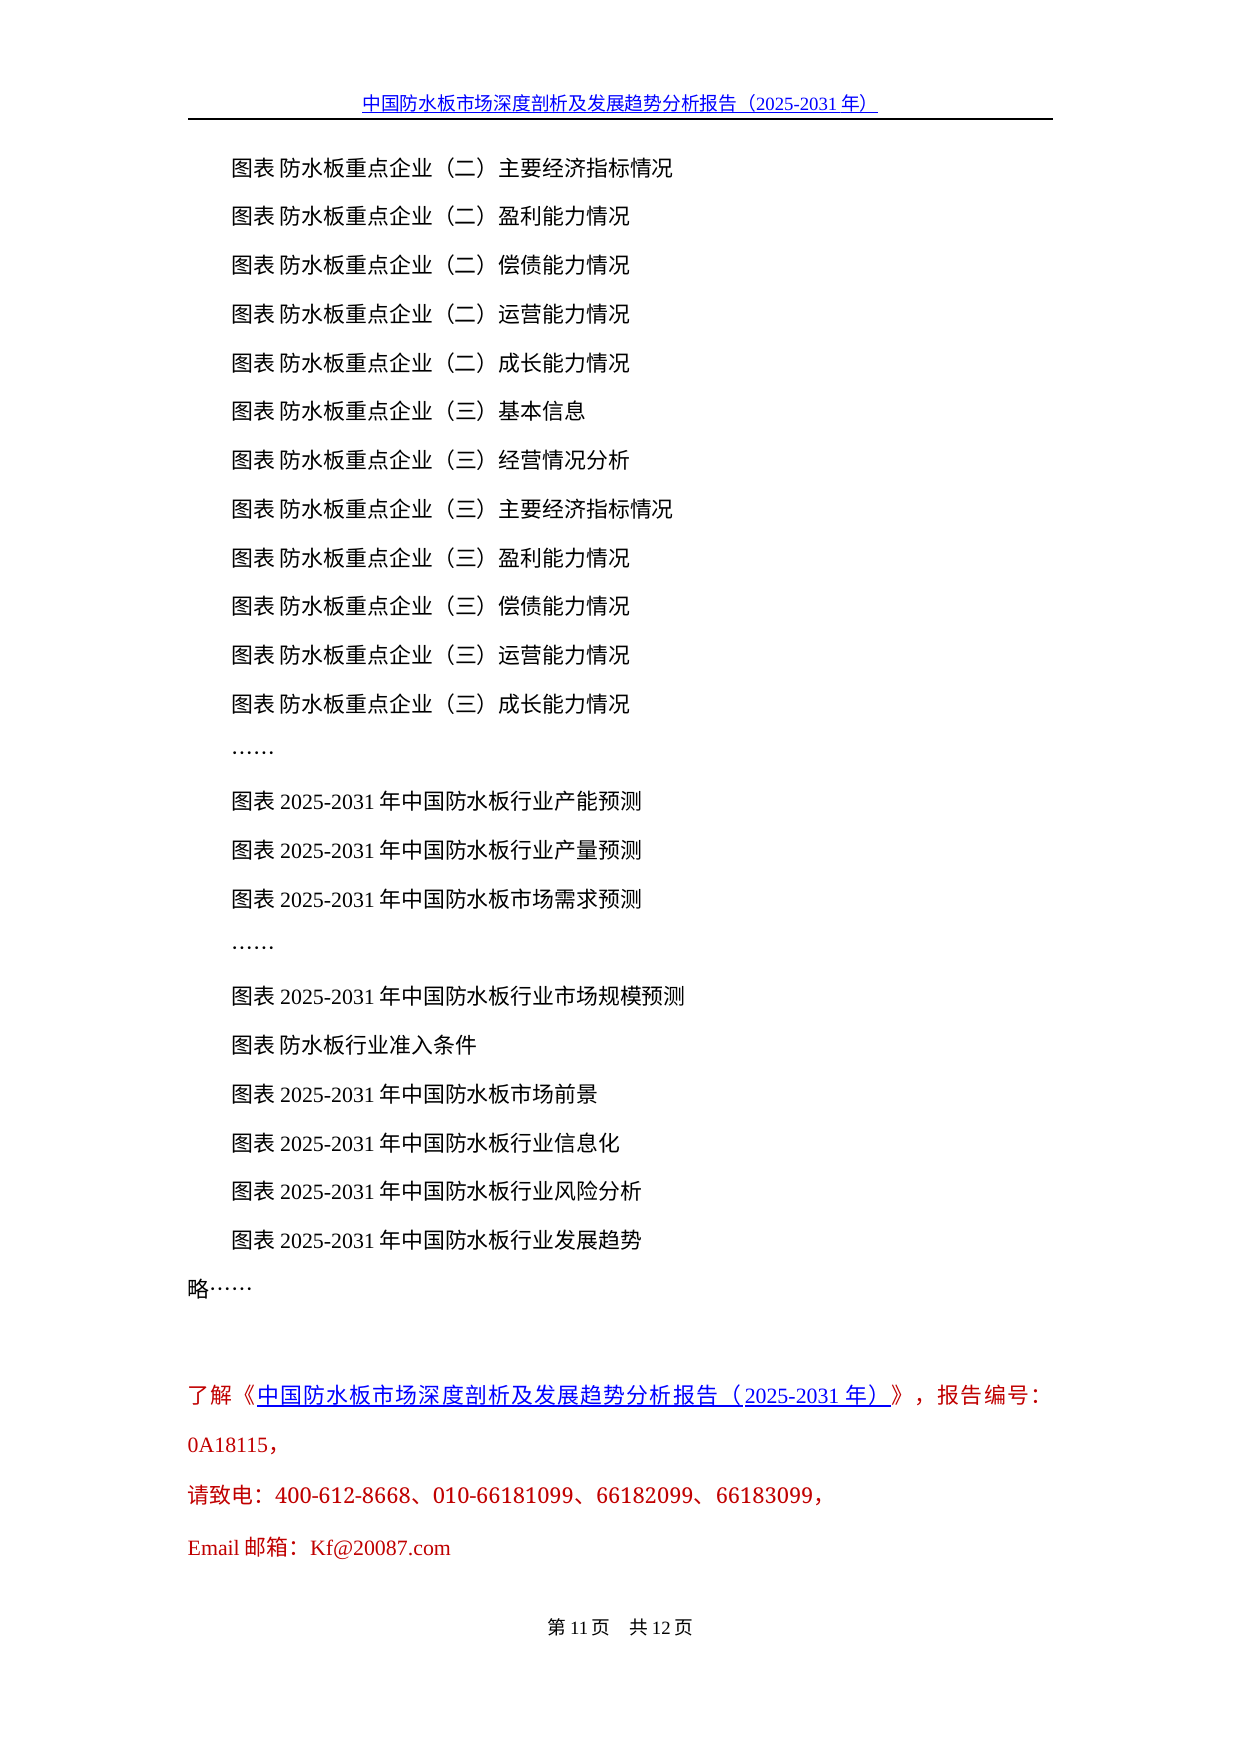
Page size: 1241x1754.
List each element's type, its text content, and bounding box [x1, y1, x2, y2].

text 了解《中国防水板市场深度剖析及发展趋势分析报告（2025-2031年）》，报告编号：0A18115， [187, 1378, 1053, 1459]
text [187, 150, 1053, 1304]
text 请致电：400-612-8668、010-66181099、66182099、66183099， [187, 1478, 1053, 1511]
text Email邮箱：Kf@20087.com [187, 1530, 1053, 1562]
